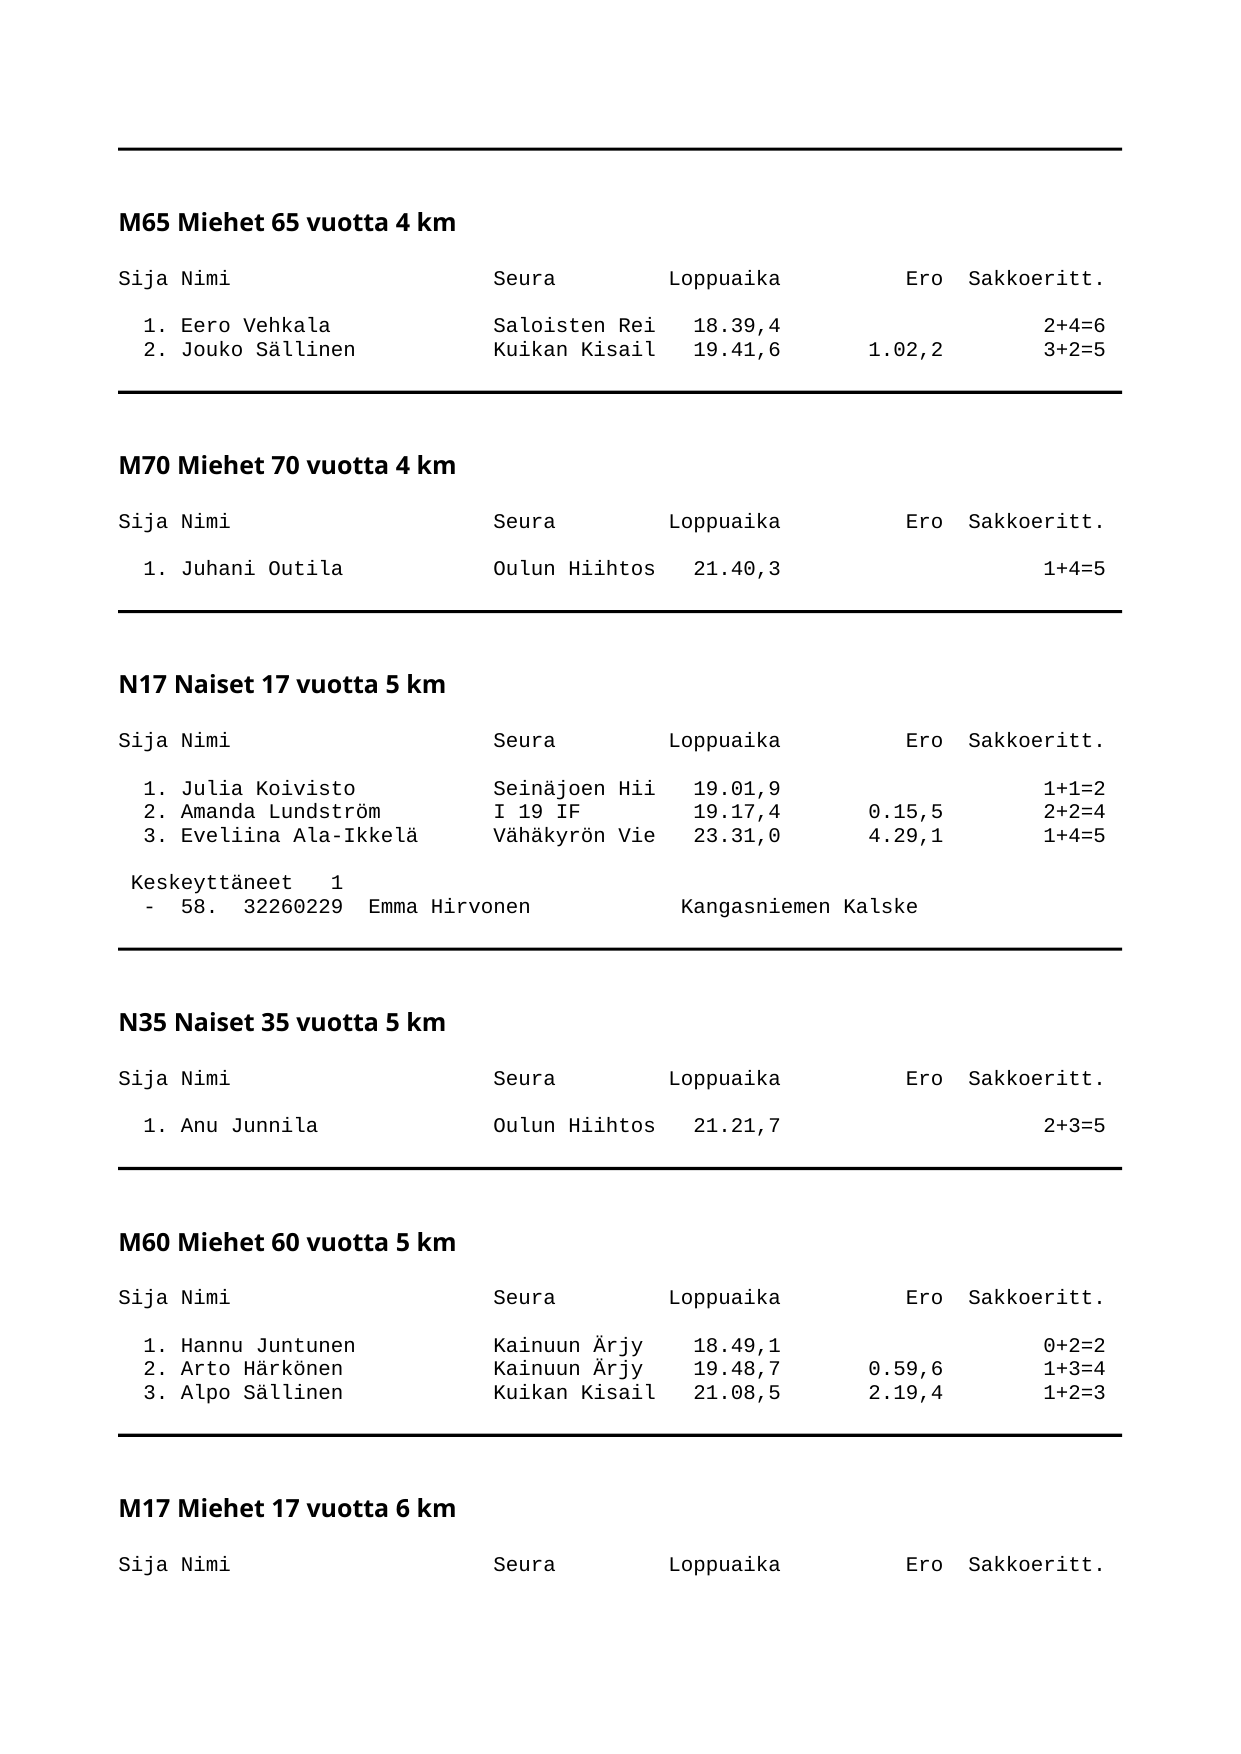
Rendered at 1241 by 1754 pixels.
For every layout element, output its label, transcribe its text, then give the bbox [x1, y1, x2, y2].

text 1. Hannu Juntunen Kainuun Ärjy 18.49,1 0+2=2 [118, 1335, 1122, 1358]
text Keskeyttäneet 1 [118, 872, 1122, 896]
text 3. Alpo Sällinen Kuikan Kisail 21.08,5 2.19,4 1+2=3 [118, 1382, 1122, 1406]
text Sija Nimi Seura Loppuaika Ero Sakkoeritt. [118, 1068, 1122, 1092]
text 3. Eveliina Ala-Ikkelä Vähäkyrön Vie 23.31,0 4.29,1 1+4=5 [118, 825, 1122, 849]
text 2. Jouko Sällinen Kuikan Kisail 19.41,6 1.02,2 3+2=5 [118, 339, 1122, 363]
text M60 Miehet 60 vuotta 5 km [118, 1224, 1122, 1258]
text 1. Anu Junnila Oulun Hiihtos 21.21,7 2+3=5 [118, 1115, 1122, 1139]
text 1. Julia Koivisto Seinäjoen Hii 19.01,9 1+1=2 [118, 778, 1122, 801]
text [118, 268, 1122, 292]
text - 58. 32260229 Emma Hirvonen Kangasniemen Kalske [118, 896, 1122, 919]
text Sija Nimi Seura Loppuaika Ero Sakkoeritt. [118, 1287, 1122, 1311]
text 1. Eero Vehkala Saloisten Rei 18.39,4 2+4=6 [118, 315, 1122, 339]
text Sija Nimi Seura Loppuaika Ero Sakkoeritt. [118, 730, 1122, 754]
text Sija Nimi Seura Loppuaika Ero Sakkoeritt. [118, 1554, 1122, 1578]
text 1. Juhani Outila Oulun Hiihtos 21.40,3 1+4=5 [118, 558, 1122, 582]
text M17 Miehet 17 vuotta 6 km [118, 1491, 1122, 1525]
text N17 Naiset 17 vuotta 5 km [118, 667, 1122, 701]
text 2. Amanda Lundström I 19 IF 19.17,4 0.15,5 2+2=4 [118, 801, 1122, 825]
text N35 Naiset 35 vuotta 5 km [118, 1005, 1122, 1039]
text M65 Miehet 65 vuotta 4 km [118, 205, 1122, 239]
text 2. Arto Härkönen Kainuun Ärjy 19.48,7 0.59,6 1+3=4 [118, 1358, 1122, 1382]
text Sija Nimi Seura Loppuaika Ero Sakkoeritt. [118, 511, 1122, 535]
text M70 Miehet 70 vuotta 4 km [118, 448, 1122, 482]
